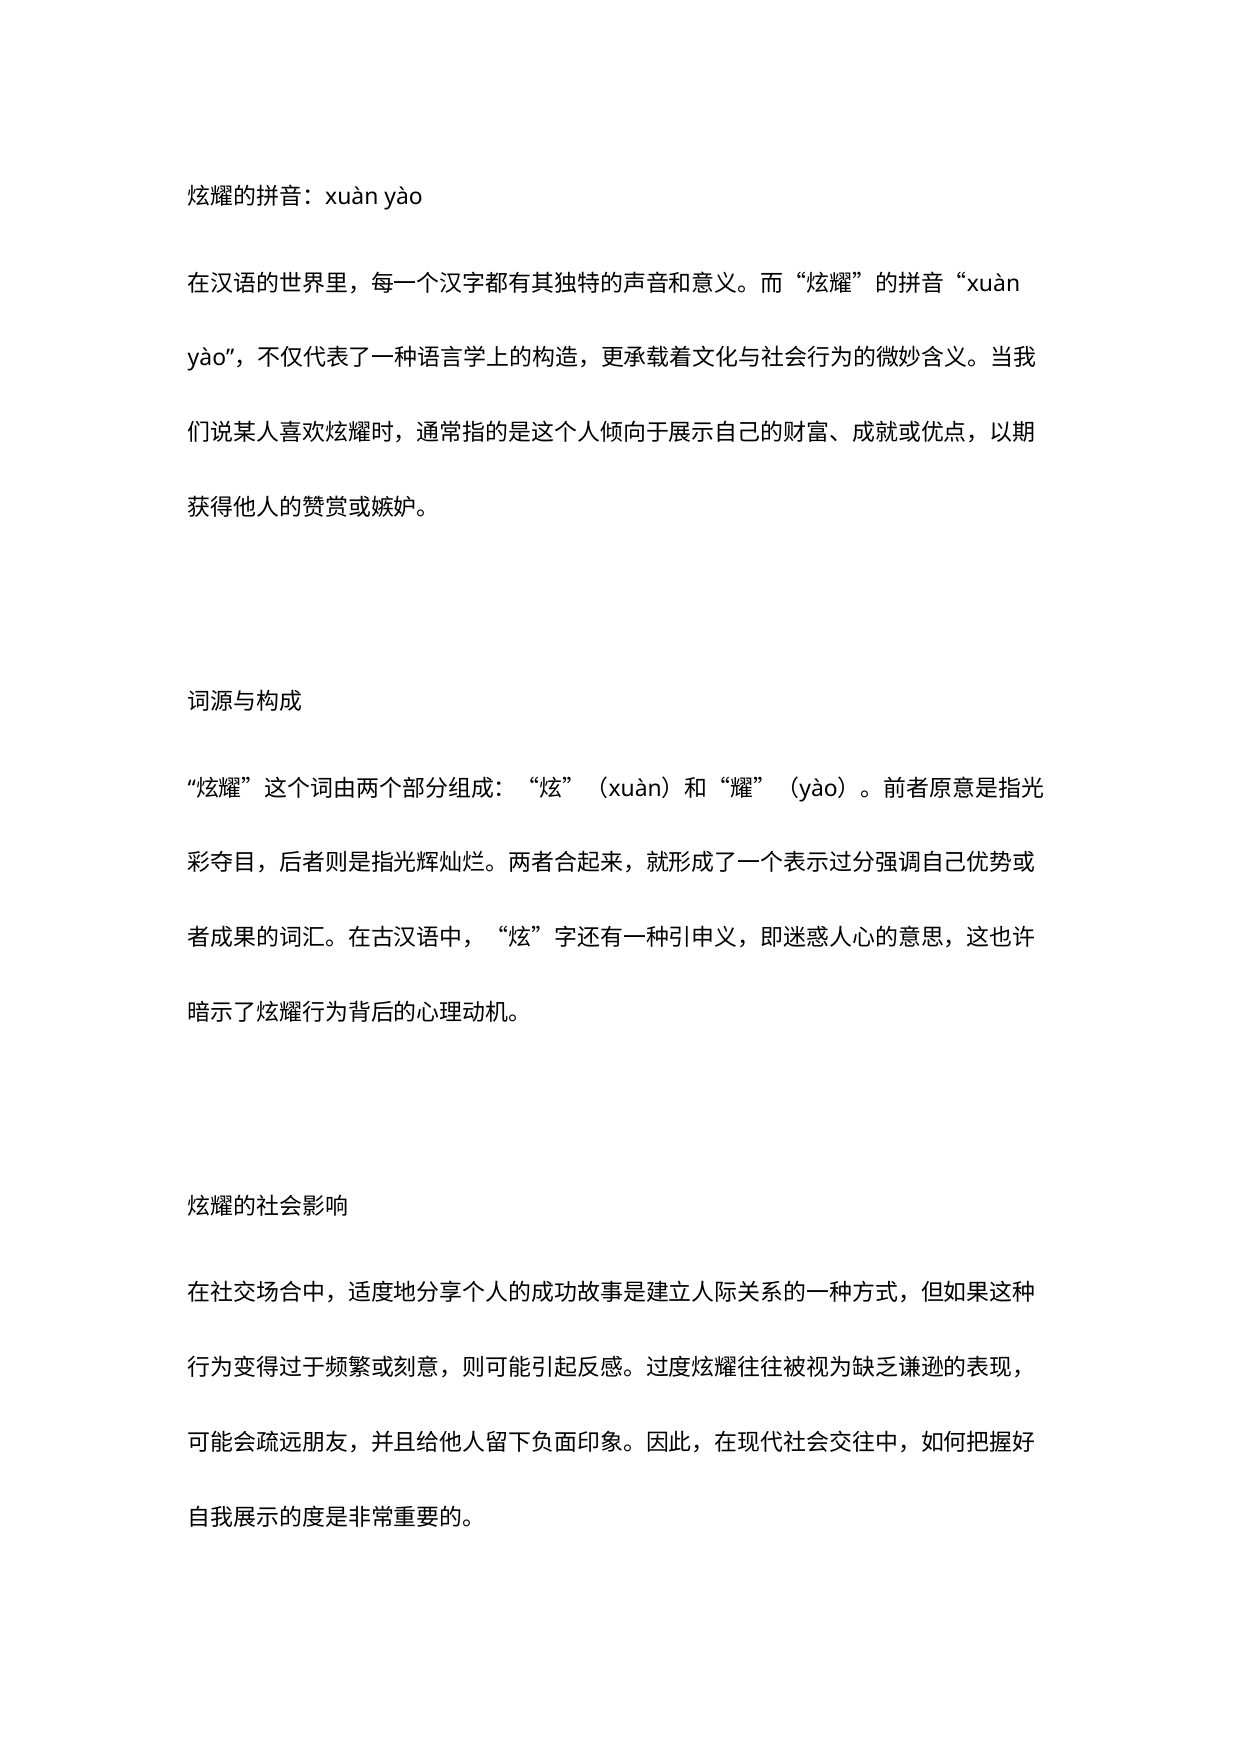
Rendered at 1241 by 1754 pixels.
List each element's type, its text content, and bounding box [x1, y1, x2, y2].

text 炫耀的社会影响 [187, 1172, 1053, 1237]
text 炫耀的拼音：xuàn yào [187, 162, 1053, 227]
text “炫耀”这个词由两个部分组成：“炫”（xuàn）和“耀”（yào）。前者原意是指光彩夺目，后者则是指光辉灿烂。两者合起来，就形成了一个表示过分强调自己优势或者成果的词汇。在古汉语中，“炫”字还有一种引申义，即迷惑人心的意思，这也许暗示了炫耀行为背后的心理动机。 [187, 753, 1053, 1043]
text 词源与构成 [187, 667, 1053, 732]
text 在社交场合中，适度地分享个人的成功故事是建立人际关系的一种方式，但如果这种行为变得过于频繁或刻意，则可能引起反感。过度炫耀往往被视为缺乏谦逊的表现，可能会疏远朋友，并且给他人留下负面印象。因此，在现代社会交往中，如何把握好自我展示的度是非常重要的。 [187, 1258, 1053, 1547]
text 在汉语的世界里，每一个汉字都有其独特的声音和意义。而“炫耀”的拼音“xuàn yào”，不仅代表了一种语言学上的构造，更承载着文化与社会行为的微妙含义。当我们说某人喜欢炫耀时，通常指的是这个人倾向于展示自己的财富、成就或优点，以期获得他人的赞赏或嫉妒。 [187, 249, 1053, 538]
